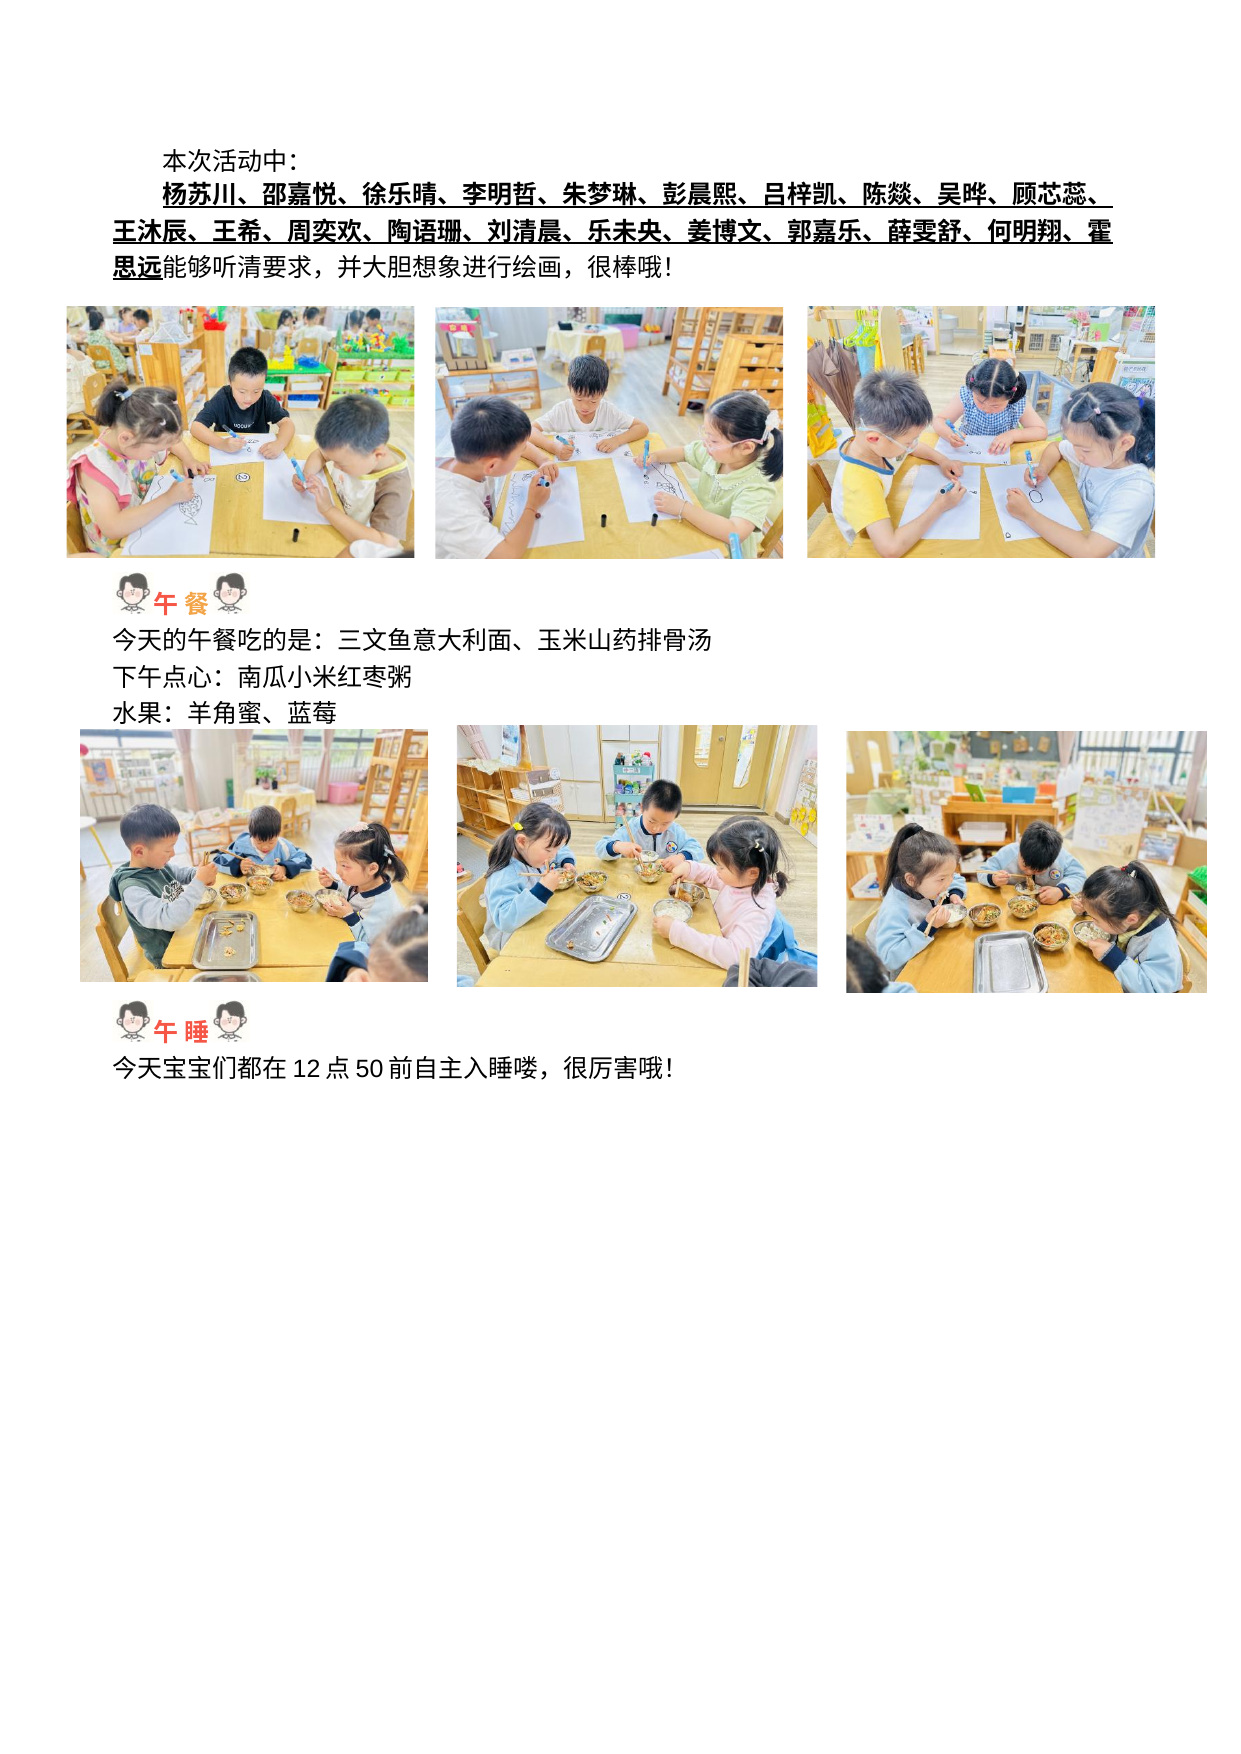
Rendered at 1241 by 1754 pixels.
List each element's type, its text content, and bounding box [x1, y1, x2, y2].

text 午 餐 [112, 572, 1128, 621]
picture [112, 572, 154, 614]
picture [435, 307, 784, 559]
text 杨苏川、邵嘉悦、徐乐晴、李明哲、朱梦琳、彭晨熙、吕梓凯、陈燚、吴晔、顾芯蕊、王沐辰、王希、周奕欢、陶语珊、刘清晨、乐未央、姜博文、郭嘉乐、薛雯舒、何明翔、霍思远能够听清要求，并大胆想象进行绘画，很棒哦！ [112, 175, 1128, 284]
text 下午点心：南瓜小米红枣粥 [112, 657, 1128, 693]
text 今天宝宝们都在12点50前自主入睡喽，很厉害哦！ [112, 1048, 1128, 1085]
picture [846, 731, 1207, 993]
text 午 睡 [112, 1000, 1128, 1048]
picture [80, 729, 428, 982]
text 水果：羊角蜜、蓝莓 [112, 693, 1128, 729]
picture [807, 306, 1155, 558]
list 本次活动中： [112, 150, 1128, 175]
picture [209, 1000, 251, 1042]
picture [112, 1000, 154, 1042]
picture [456, 725, 818, 987]
picture [209, 572, 251, 614]
picture [66, 306, 415, 558]
text 今天的午餐吃的是：三文鱼意大利面、玉米山药排骨汤 [112, 621, 1128, 657]
